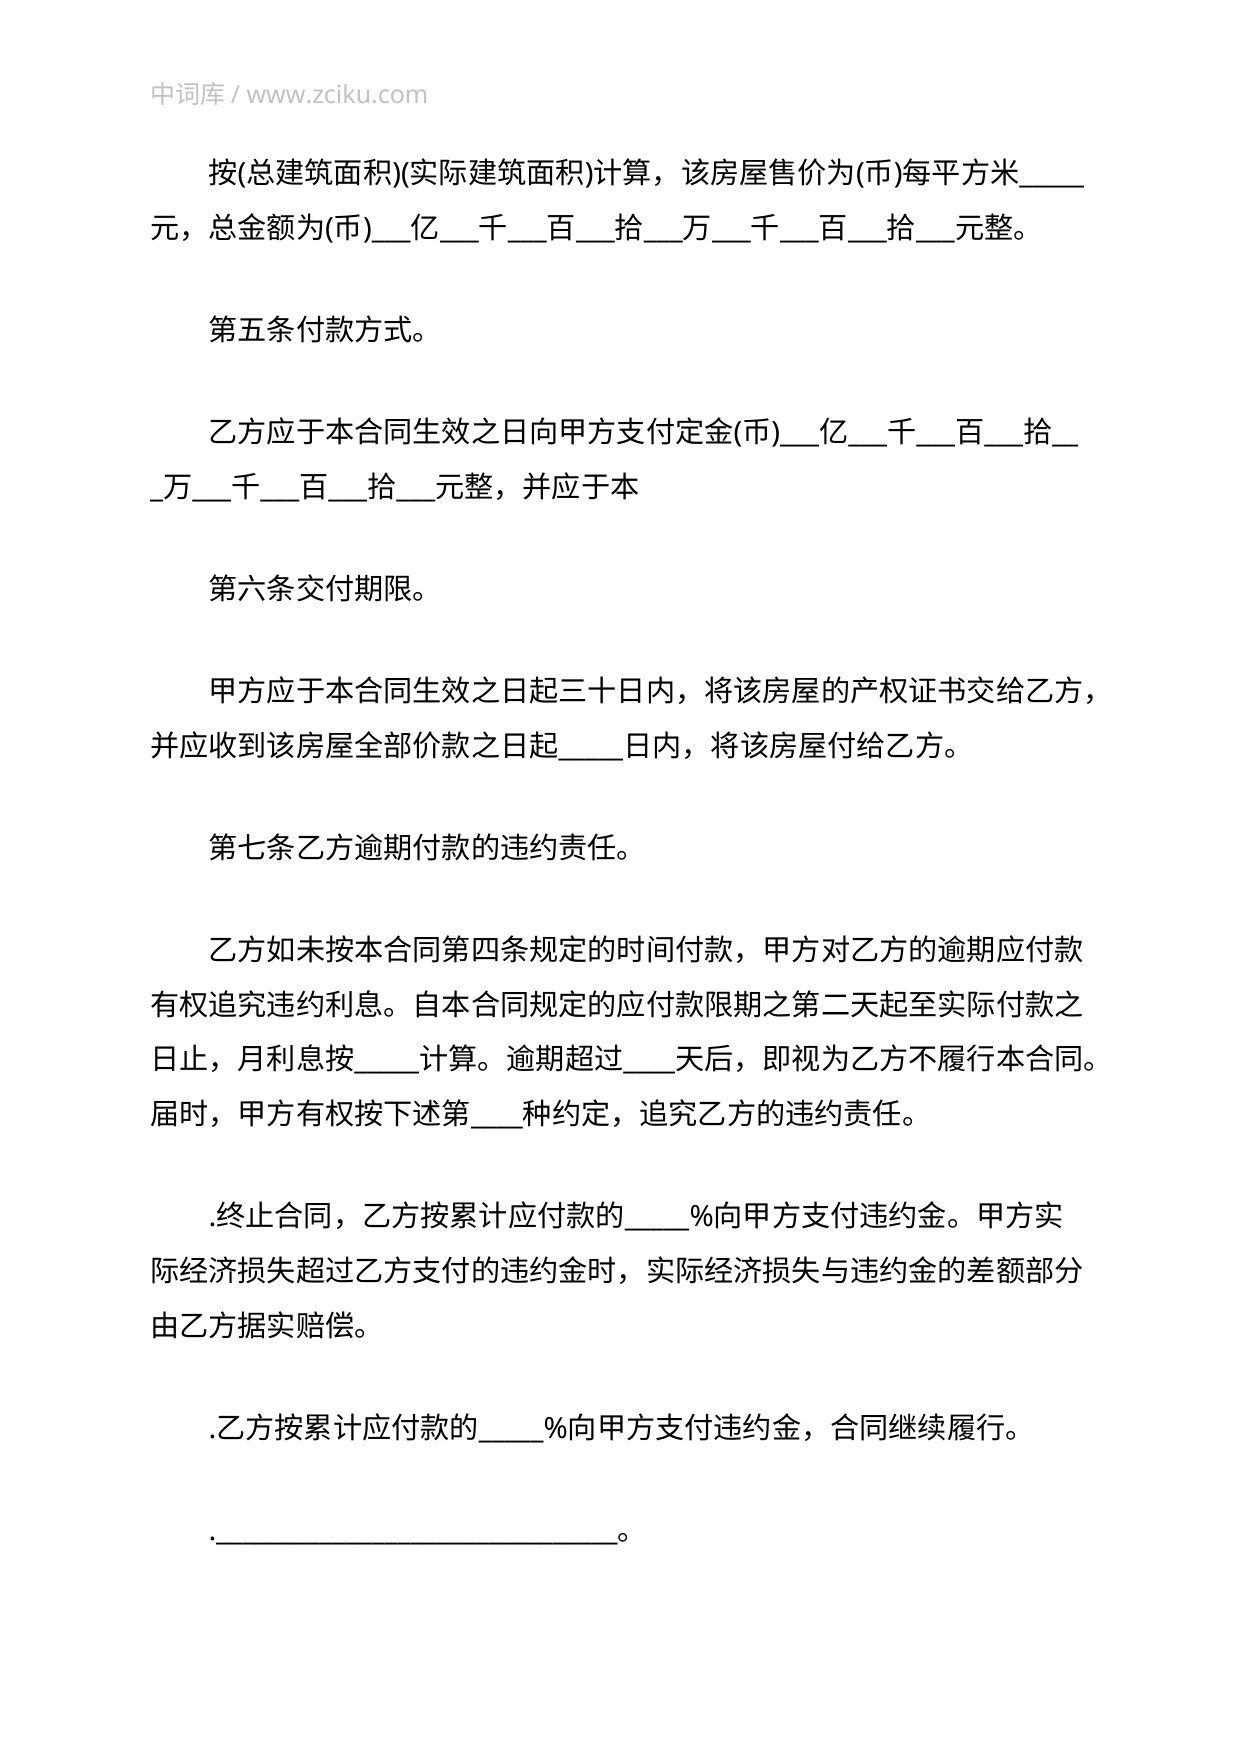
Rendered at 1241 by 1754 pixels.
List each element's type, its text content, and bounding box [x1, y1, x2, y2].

text .终止合同，乙方按累计应付款的_____%向甲方支付违约金。甲方实际经济损失超过乙方支付的违约金时，实际经济损失与违约金的差额部分由乙方据实赔偿。 [150, 1193, 1090, 1345]
text .乙方按累计应付款的_____%向甲方支付违约金，合同继续履行。 [150, 1404, 1090, 1447]
text 乙方应于本合同生效之日向甲方支付定金(币)___亿___千___百___拾___万___千___百___拾___元整，并应于本 [150, 409, 1090, 506]
text 第六条交付期限。 [150, 566, 1090, 608]
text 甲方应于本合同生效之日起三十日内，将该房屋的产权证书交给乙方，并应收到该房屋全部价款之日起_____日内，将该房屋付给乙方。 [150, 667, 1090, 765]
text ._______________________________。 [150, 1507, 1090, 1549]
text 按(总建筑面积)(实际建筑面积)计算，该房屋售价为(币)每平方米_____元，总金额为(币)___亿___千___百___拾___万___千___百___拾___元整。 [150, 150, 1090, 247]
text 乙方如未按本合同第四条规定的时间付款，甲方对乙方的逾期应付款有权追究违约利息。自本合同规定的应付款限期之第二天起至实际付款之日止，月利息按_____计算。逾期超过____天后，即视为乙方不履行本合同。届时，甲方有权按下述第____种约定，追究乙方的违约责任。 [150, 926, 1090, 1133]
text 第七条乙方逾期付款的违约责任。 [150, 824, 1090, 867]
text 第五条付款方式。 [150, 307, 1090, 349]
